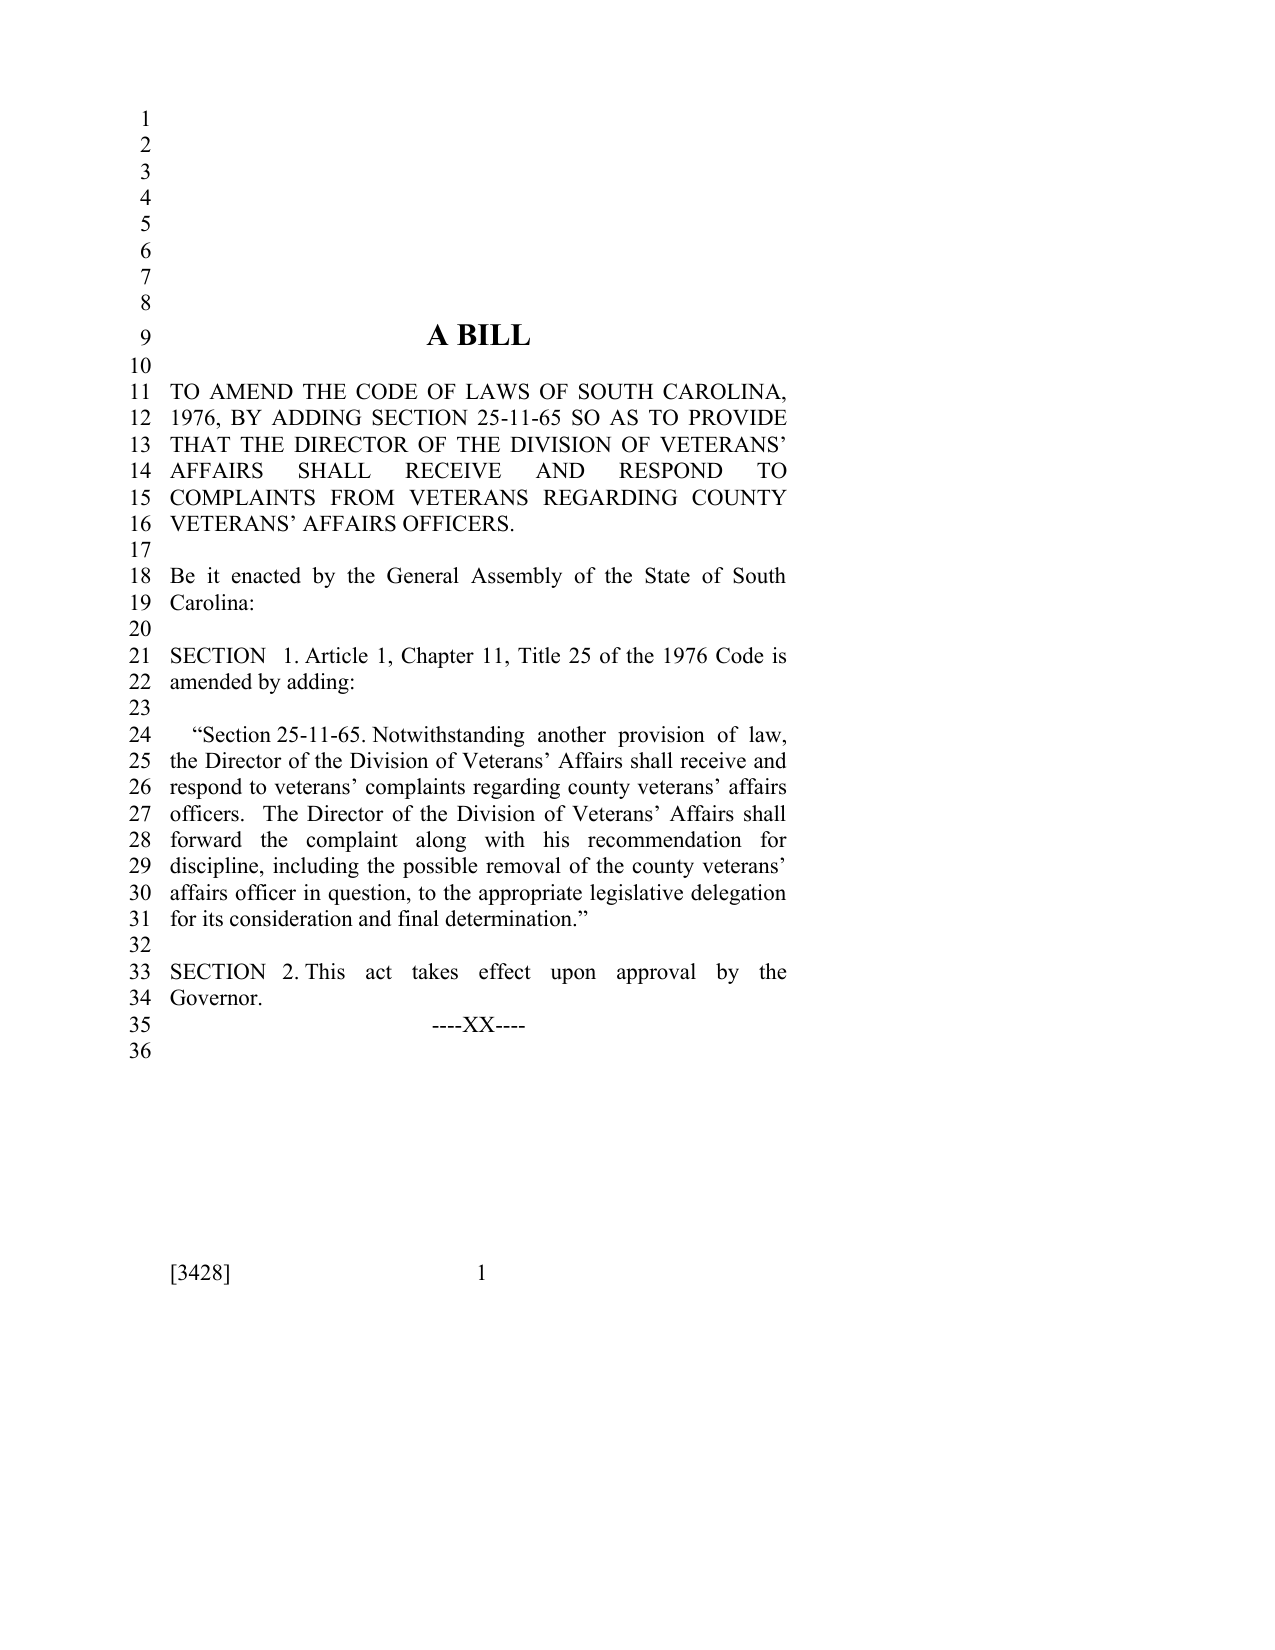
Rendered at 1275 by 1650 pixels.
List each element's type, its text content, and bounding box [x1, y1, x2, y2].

text SECTION 2. This act takes effect upon approval by the Governor. [169, 958, 787, 1011]
text “Section 25-11-65. Notwithstanding another provision of law, the Director of the Division of Veterans’ Affairs shall receive and respond to veterans’ complaints regarding county veterans’ affairs officers. The Director of the Division of Veterans’ Affairs shall forward the complaint along with his recommendation for discipline, including the possible removal of the county veterans’ affairs officer in question, to the appropriate legislative delegation for its consideration and final determination.” [169, 721, 787, 932]
text TO AMEND THE CODE OF LAWS OF SOUTH CAROLINA, 1976, BY ADDING SECTION 25-11-65 SO AS TO PROVIDE THAT THE DIRECTOR OF THE DIVISION OF VETERANS’ AFFAIRS SHALL RECEIVE AND RESPOND TO COMPLAINTS FROM VETERANS REGARDING COUNTY VETERANS’ AFFAIRS OFFICERS. [169, 378, 787, 536]
text SECTION 1. Article 1, Chapter 11, Title 25 of the 1976 Code is amended by adding: [169, 642, 787, 694]
text Be it enacted by the General Assembly of the State of South Carolina: [169, 563, 787, 615]
text A BILL [169, 316, 787, 352]
text ----XX---- [169, 1011, 787, 1037]
